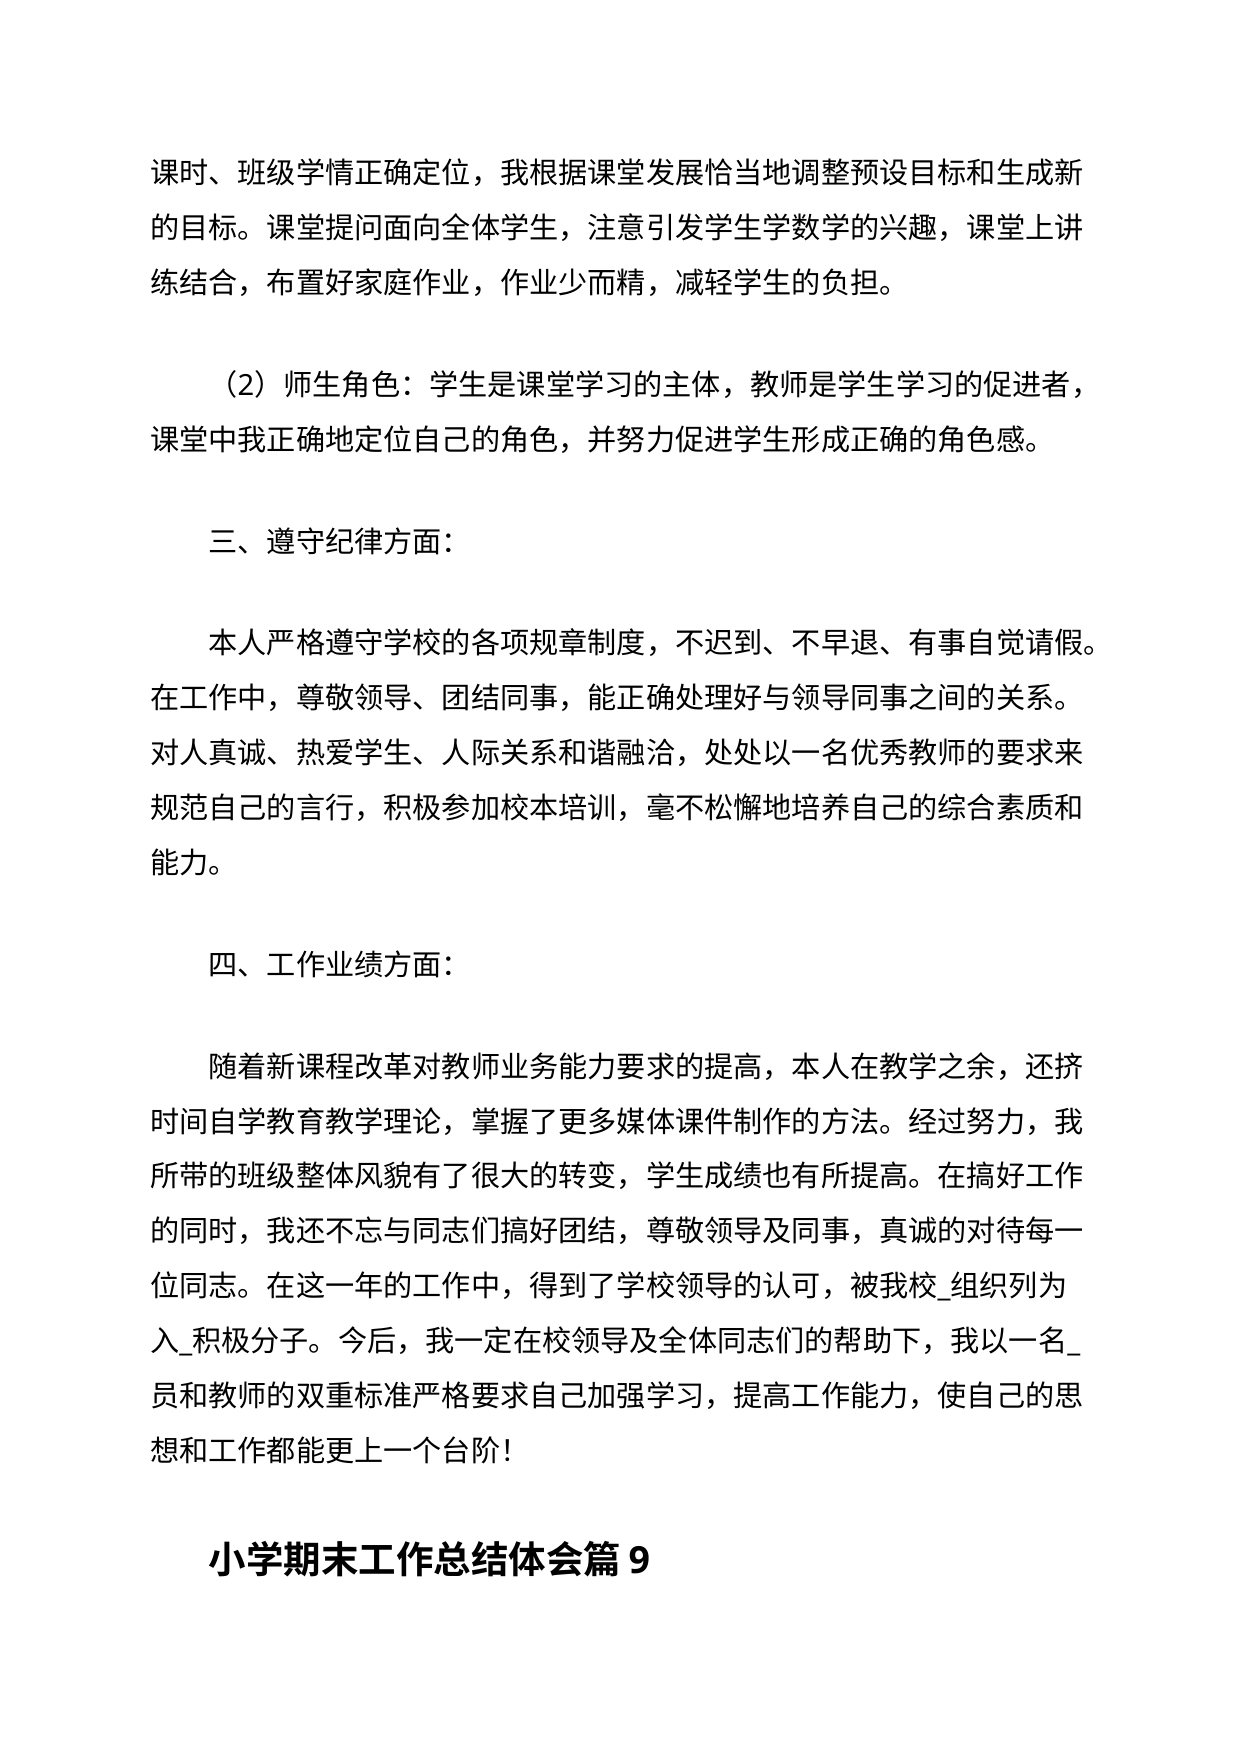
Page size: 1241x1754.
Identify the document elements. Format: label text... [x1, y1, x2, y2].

text 三、遵守纪律方面： [150, 518, 1090, 561]
text 小学期末工作总结体会篇9 [150, 1529, 1090, 1584]
text 四、工作业绩方面： [150, 941, 1090, 984]
text 随着新课程改革对教师业务能力要求的提高，本人在教学之余，还挤时间自学教育教学理论，掌握了更多媒体课件制作的方法。经过努力，我所带的班级整体风貌有了很大的转变，学生成绩也有所提高。在搞好工作的同时，我还不忘与同志们搞好团结，尊敬领导及同事，真诚的对待每一位同志。在这一年的工作中，得到了学校领导的认可，被我校_组织列为入_积极分子。今后，我一定在校领导及全体同志们的帮助下，我以一名_员和教师的双重标准严格要求自己加强学习，提高工作能力，使自己的思想和工作都能更上一个台阶！ [150, 1043, 1090, 1470]
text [150, 150, 1090, 302]
text 本人严格遵守学校的各项规章制度，不迟到、不早退、有事自觉请假。在工作中，尊敬领导、团结同事，能正确处理好与领导同事之间的关系。对人真诚、热爱学生、人际关系和谐融洽，处处以一名优秀教师的要求来规范自己的言行，积极参加校本培训，毫不松懈地培养自己的综合素质和能力。 [150, 620, 1090, 882]
text （2）师生角色：学生是课堂学习的主体，教师是学生学习的促进者，课堂中我正确地定位自己的角色，并努力促进学生形成正确的角色感。 [150, 362, 1090, 459]
